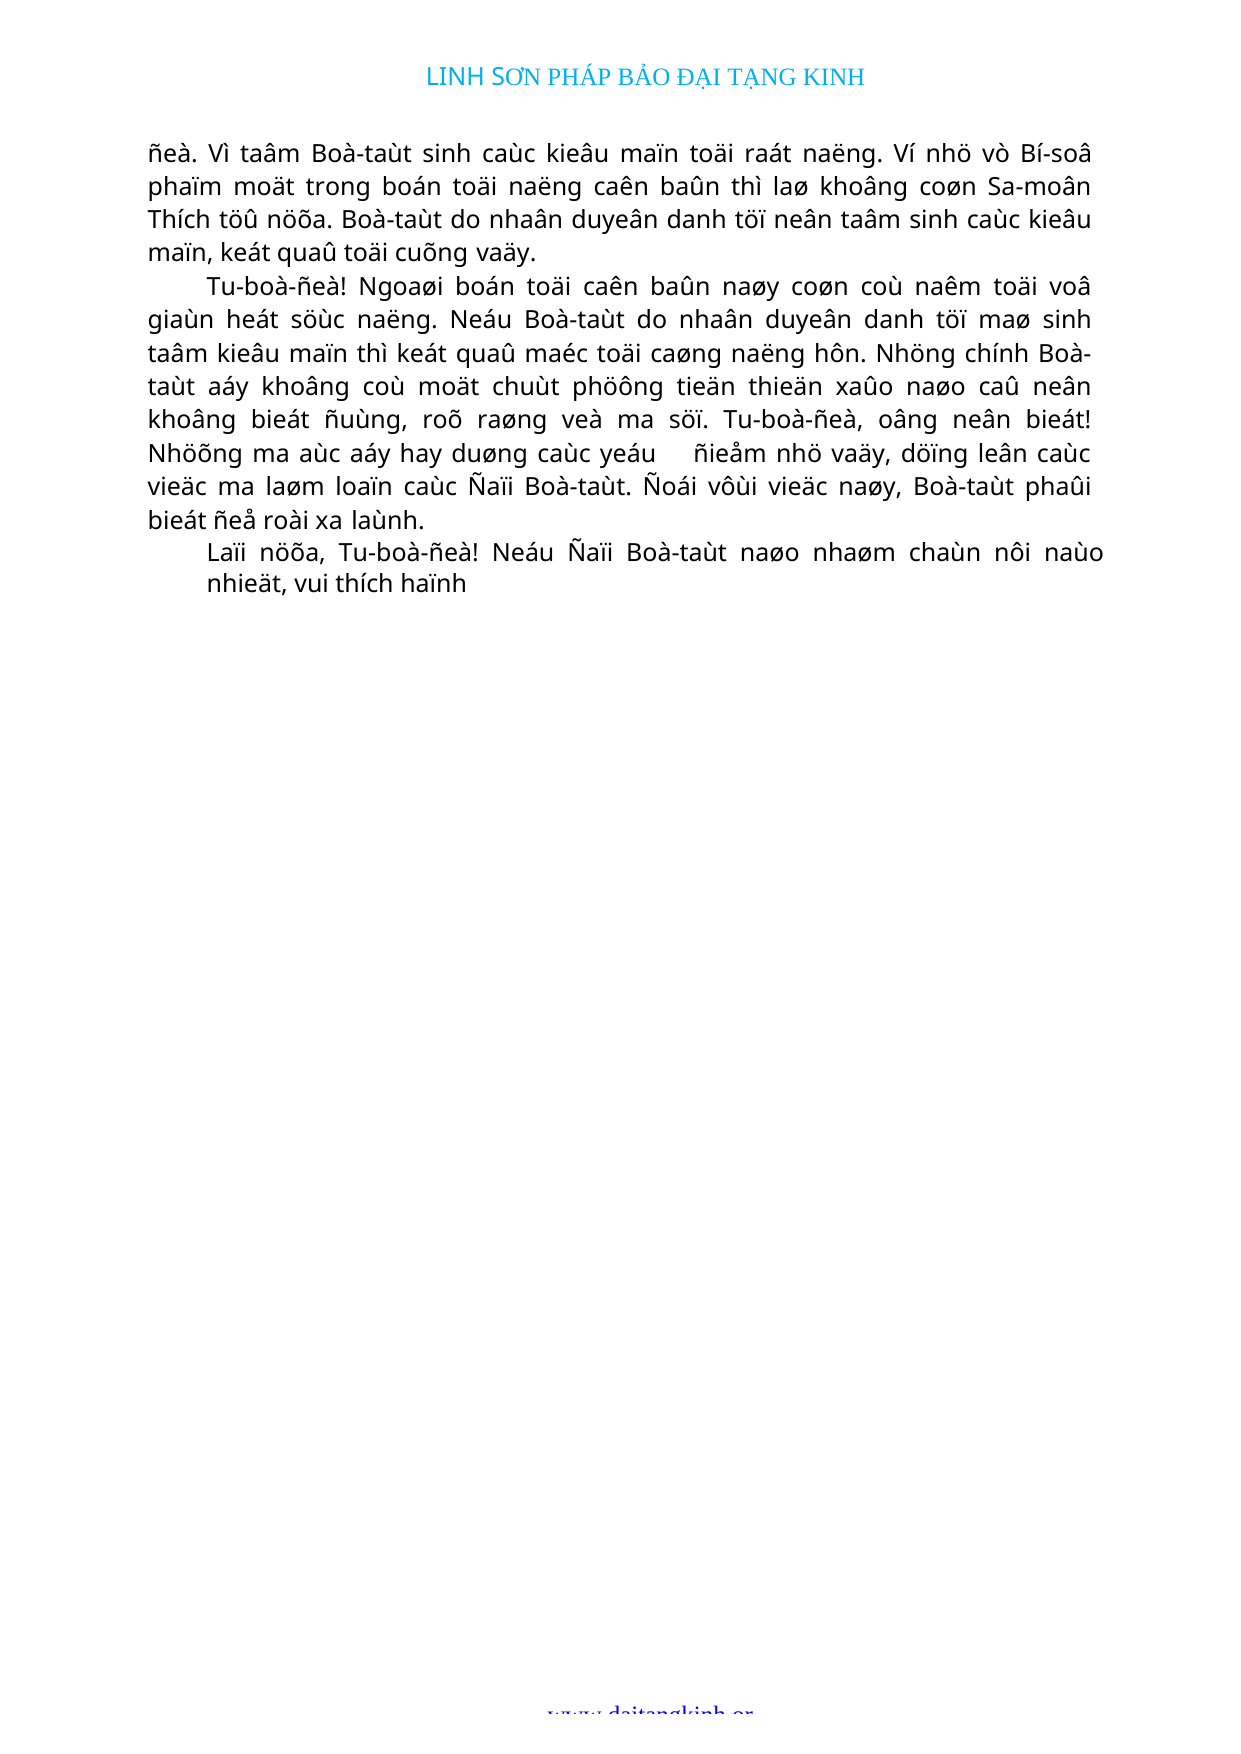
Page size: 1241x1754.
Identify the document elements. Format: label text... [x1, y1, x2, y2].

text Laïi nöõa, Tu-boà-ñeà! Neáu Ñaïi Boà-taùt naøo nhaøm chaùn nôi naùo nhieät, vui thích haïnh [206, 536, 1105, 599]
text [147, 135, 1093, 269]
text Tu-boà-ñeà! Ngoaøi boán toäi caên baûn naøy coøn coù naêm toäi voâ giaùn heát söùc naëng. Neáu Boà-taùt do nhaân duyeân danh töï maø sinh taâm kieâu maïn thì keát quaû maéc toäi caøng naëng hôn. Nhöng chính Boà-taùt aáy khoâng coù moät chuùt phöông tieän thieän xaûo naøo caû neân khoâng bieát ñuùng, roõ raøng veà ma söï. Tu-boà-ñeà, oâng neân bieát! Nhöõng ma aùc aáy hay duøng caùc yeáu ñieåm nhö vaäy, döïng leân caùc vieäc ma laøm loaïn caùc Ñaïi Boà-taùt. Ñoái vôùi vieäc naøy, Boà-taùt phaûi bieát ñeå roài xa laùnh. [147, 269, 1093, 536]
